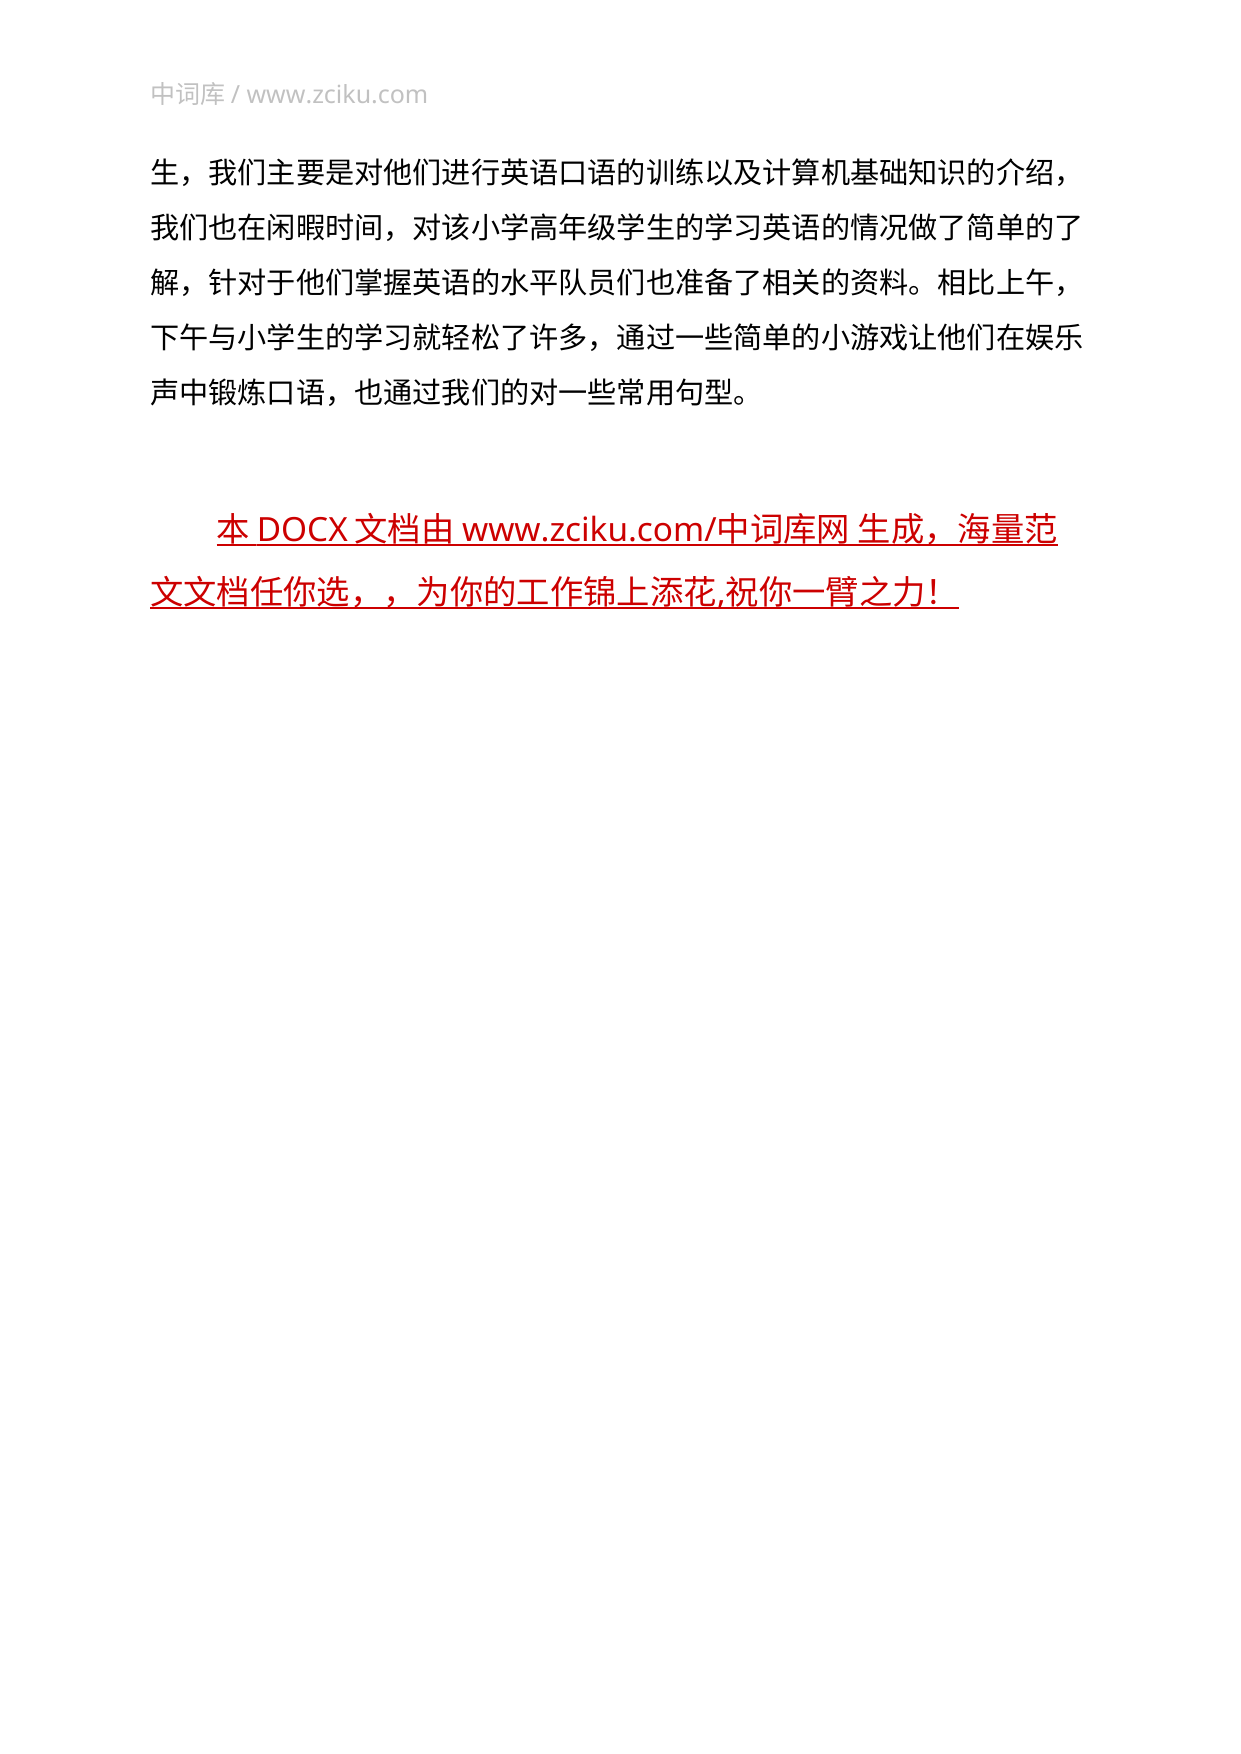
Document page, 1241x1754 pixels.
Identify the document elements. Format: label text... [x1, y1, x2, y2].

text 本DOCX文档由 www.zciku.com/中词库网 生成，海量范文文档任你选，，为你的工作锦上添花,祝你一臂之力！ [150, 503, 1090, 614]
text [150, 150, 1090, 412]
